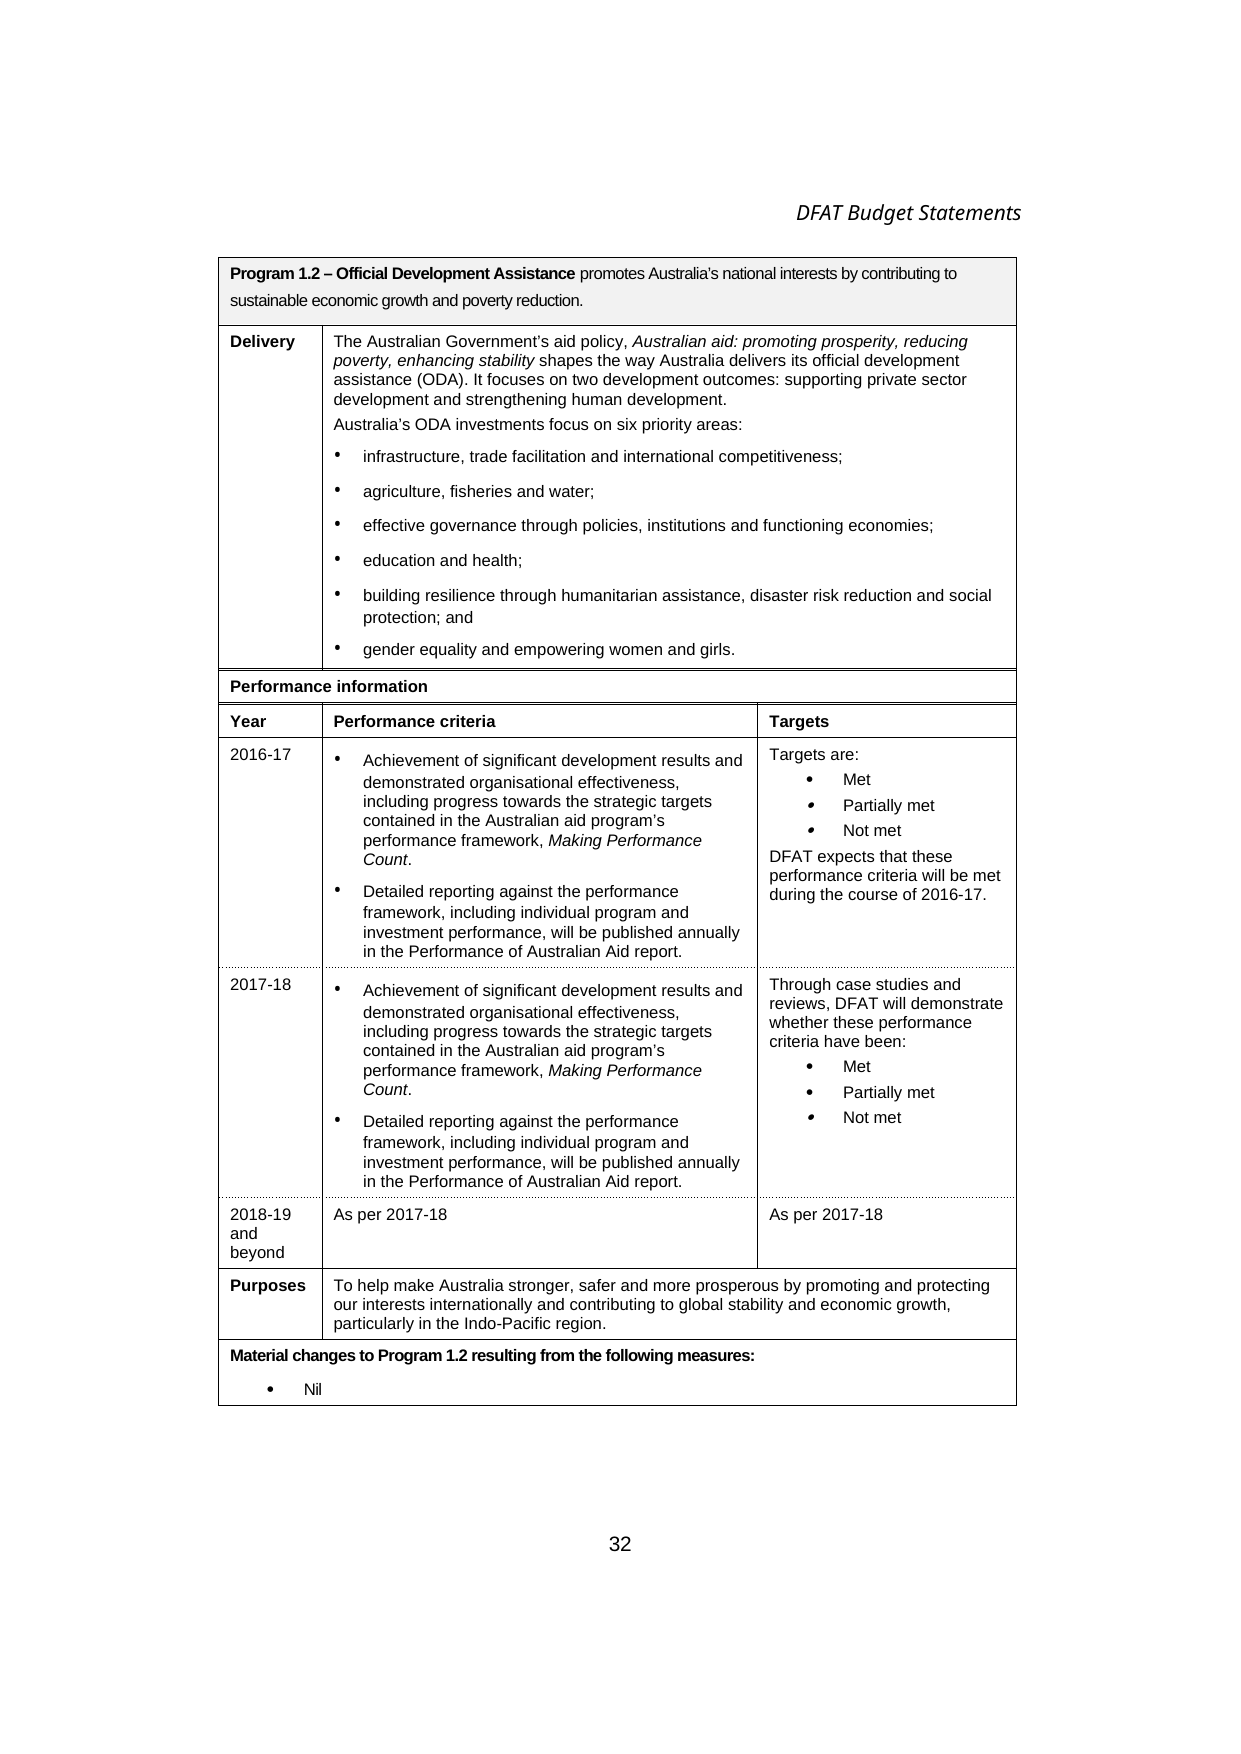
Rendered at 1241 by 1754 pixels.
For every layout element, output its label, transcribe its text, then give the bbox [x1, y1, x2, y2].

table_cell 2018-19 and beyond [219, 1197, 322, 1268]
table_cell Achievement of significant development results and demonstrated organisational effectiveness, including progress towards the strategic targets contained in the Australian aid program’s performance framework, Making Performance Count. Detailed reporting against the performance framework, including individual program and investment performance, will be published annually in the Performance of Australian Aid report. [323, 738, 757, 967]
table_cell 2016-17 [219, 738, 322, 967]
table_cell Material changes to Program 1.2 resulting from the following measures: Nil [219, 1340, 1016, 1405]
table_cell To help make Australia stronger, safer and more prosperous by promoting and protecting our interests internationally and contributing to global stability and economic growth, particularly in the Indo-Pacific region. [323, 1269, 1016, 1339]
table_header Program 1.2 – Official Development Assistance promotes Australia’s national interests by contributing to sustainable economic growth and poverty reduction. [219, 258, 1016, 324]
table_cell Achievement of significant development results and demonstrated organisational effectiveness, including progress towards the strategic targets contained in the Australian aid program’s performance framework, Making Performance Count. Detailed reporting against the performance framework, including individual program and investment performance, will be published annually in the Performance of Australian Aid report. [323, 967, 757, 1197]
table_cell Year [219, 705, 322, 737]
table_cell Purposes [219, 1269, 322, 1339]
table_cell Targets [758, 705, 1016, 737]
table_cell The Australian Government’s aid policy, Australian aid: promoting prosperity, reducing poverty, enhancing stability shapes the way Australia delivers its official development assistance (ODA). It focuses on two development outcomes: supporting private sector development and strengthening human development. Australia’s ODA investments focus on six priority areas: infrastructure, trade facilitation and international competitiveness; agriculture, fisheries and water; effective governance through policies, institutions and functioning economies; education and health; building resilience through humanitarian assistance, disaster risk reduction and social protection; and gender equality and empowering women and girls. [323, 326, 1016, 667]
table_cell Delivery [219, 326, 322, 667]
table_cell Performance information [219, 671, 1016, 702]
table_cell 2017-18 [219, 967, 322, 1197]
table_cell Through case studies and reviews, DFAT will demonstrate whether these performance criteria have been: Met Partially met Not met [758, 967, 1016, 1197]
table_cell Performance criteria [323, 705, 757, 737]
table_cell As per 2017-18 [758, 1197, 1016, 1268]
table_cell As per 2017-18 [323, 1197, 757, 1268]
table_cell Targets are: Met Partially met Not met DFAT expects that these performance criteria will be met during the course of 2016-17. [758, 738, 1016, 967]
